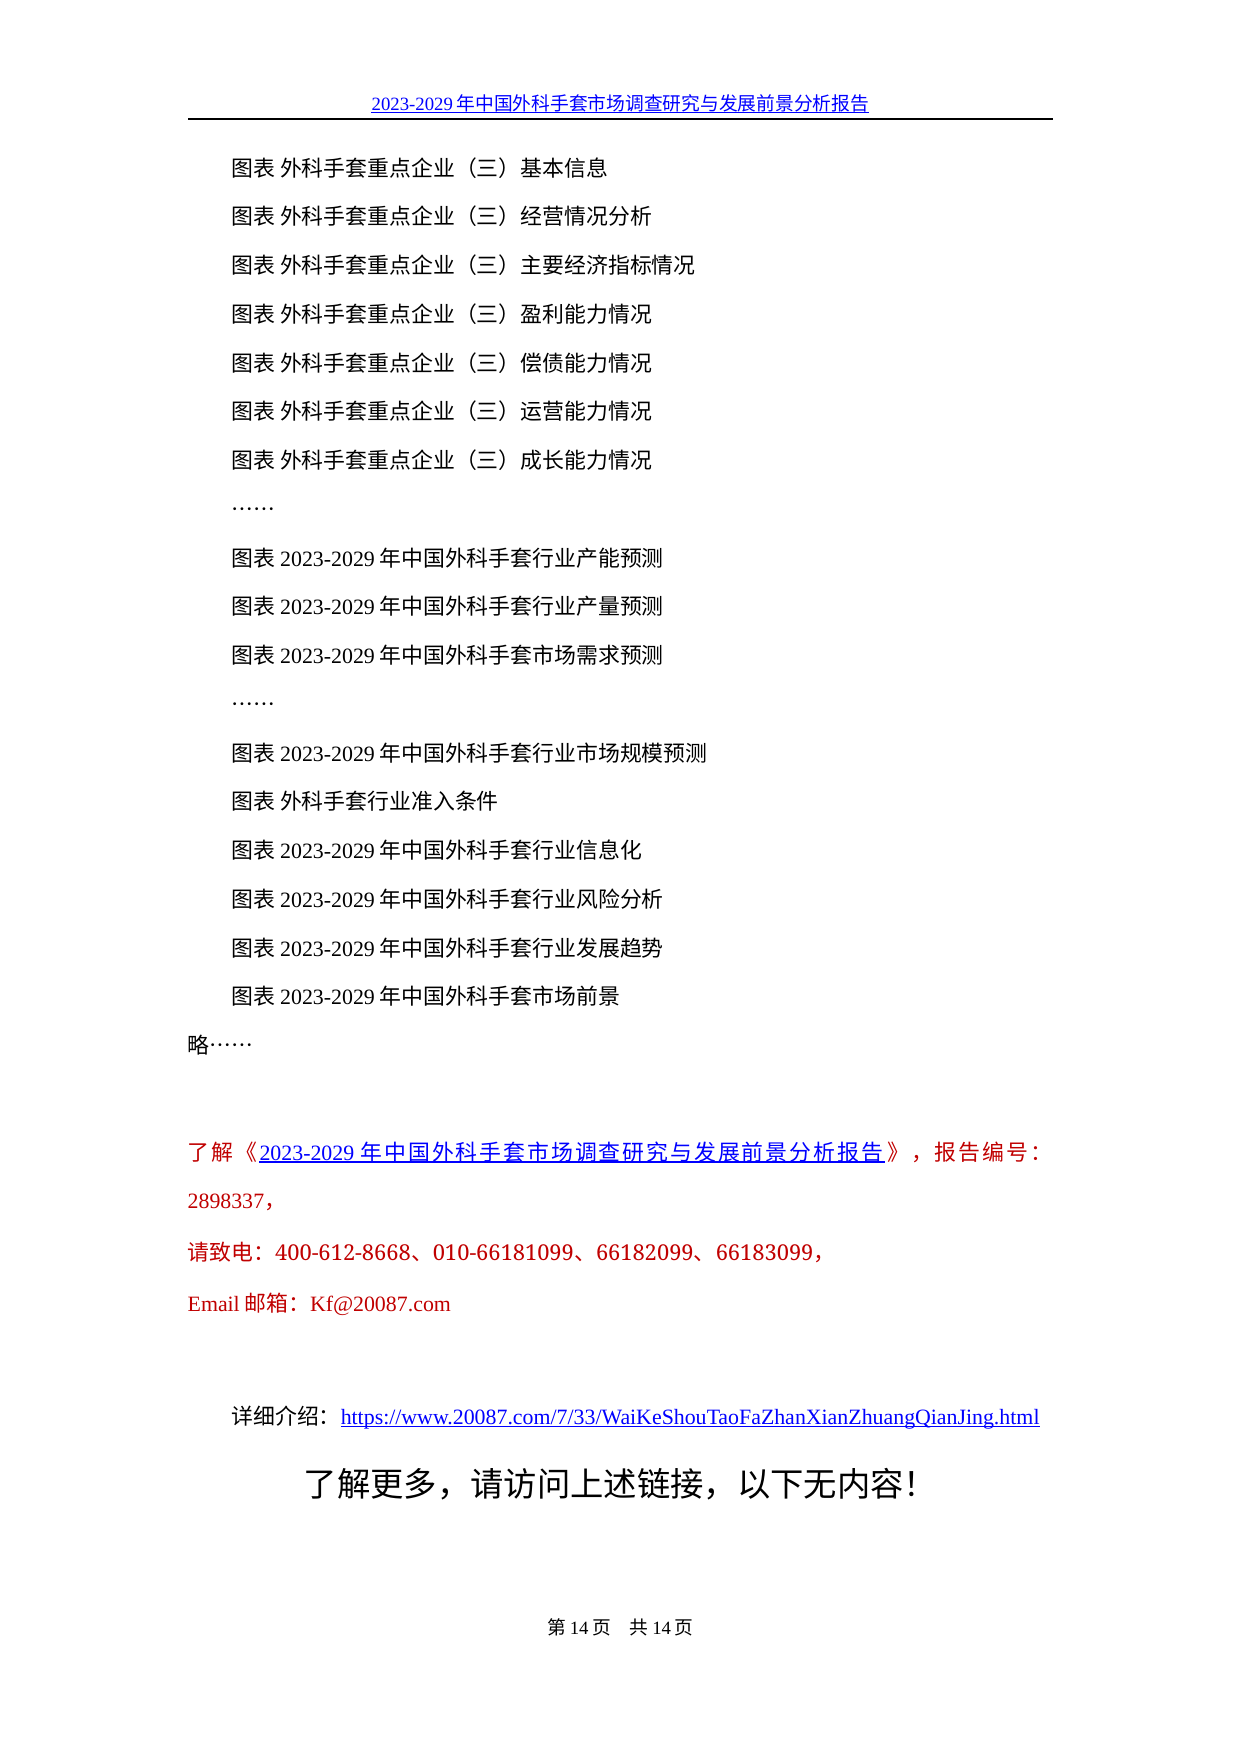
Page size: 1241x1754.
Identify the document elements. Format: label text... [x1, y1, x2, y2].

text 详细介绍：https://www.20087.com/7/33/WaiKeShouTaoFaZhanXianZhuangQianJing.html [187, 1399, 1053, 1431]
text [187, 150, 1053, 1060]
text Email邮箱：Kf@20087.com [187, 1286, 1053, 1318]
text 了解《2023-2029年中国外科手套市场调查研究与发展前景分析报告》，报告编号：2898337， [187, 1134, 1053, 1215]
text 请致电：400-612-8668、010-66181099、66182099、66183099， [187, 1234, 1053, 1267]
title 了解更多，请访问上述链接，以下无内容！ [187, 1449, 1053, 1514]
